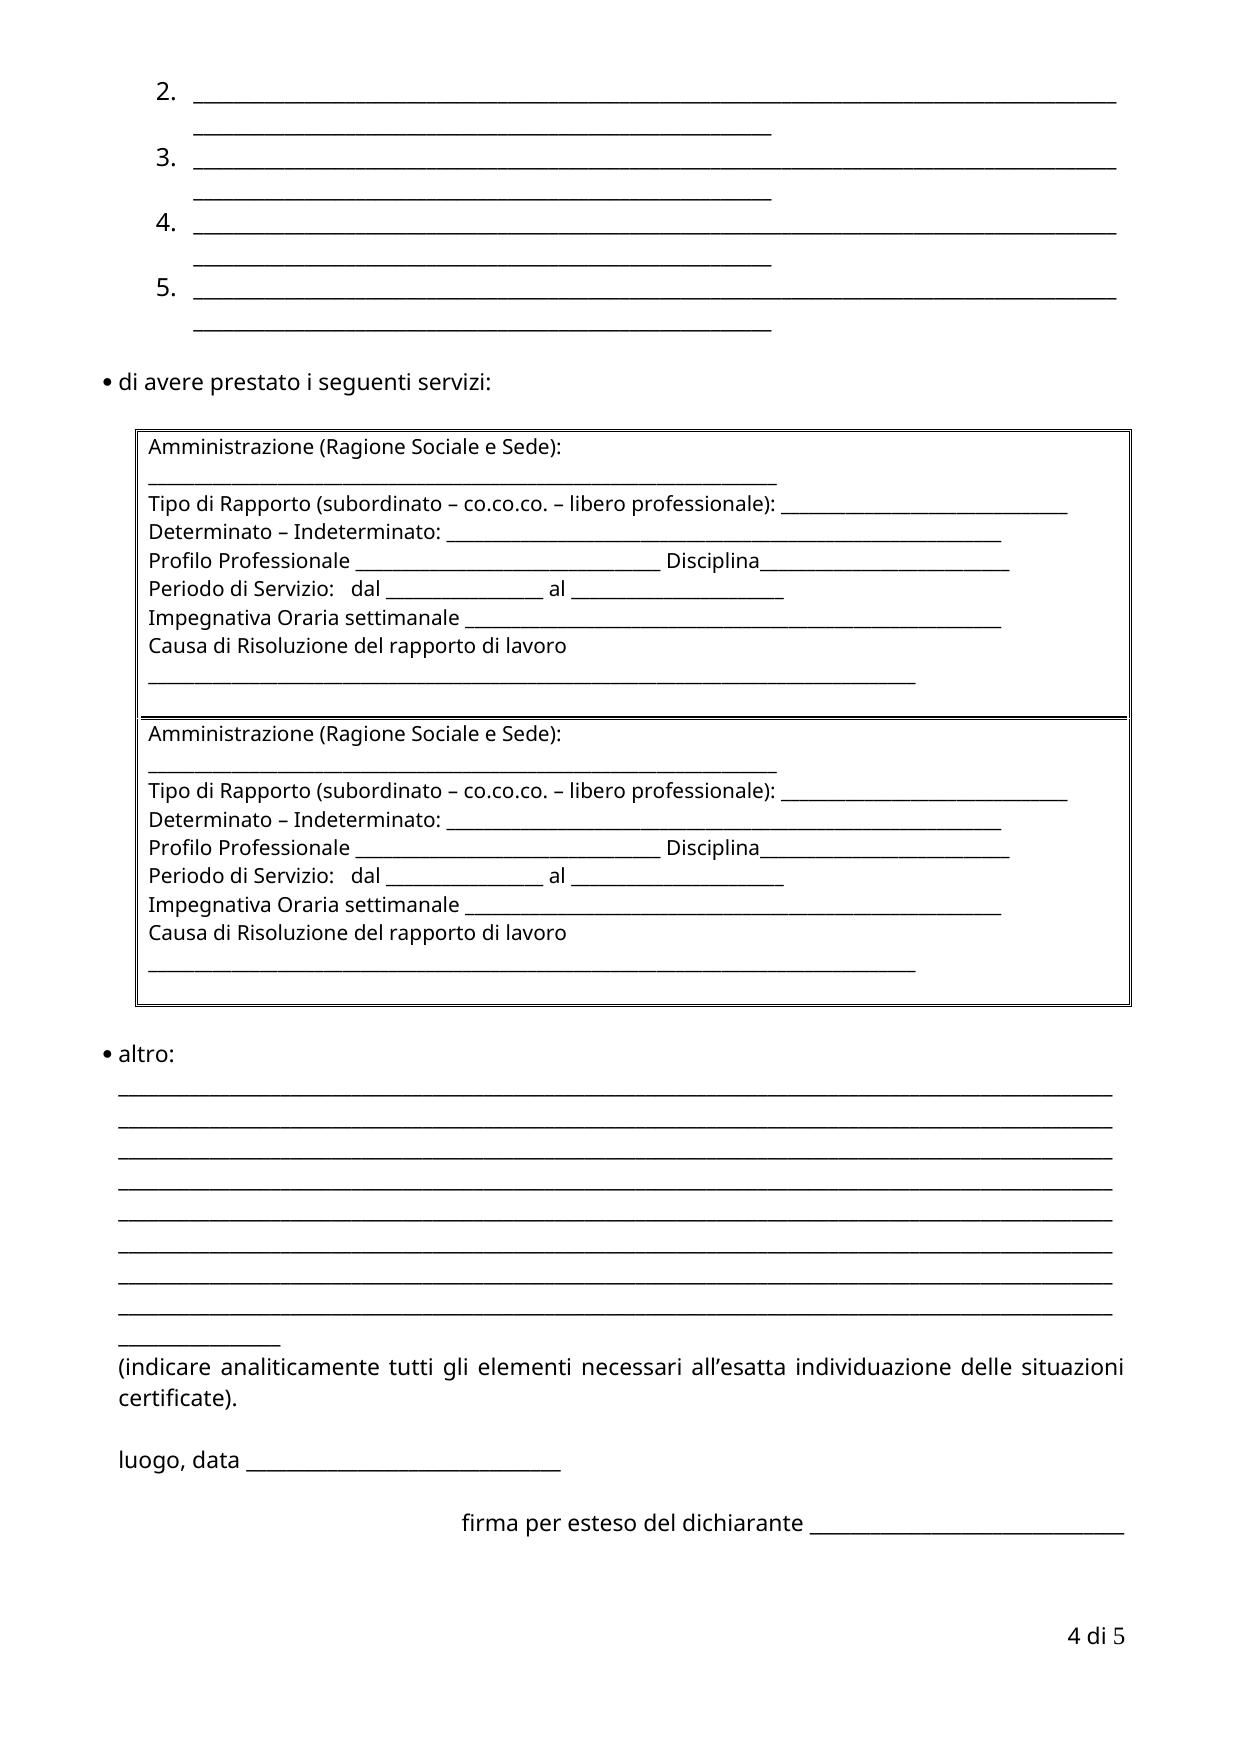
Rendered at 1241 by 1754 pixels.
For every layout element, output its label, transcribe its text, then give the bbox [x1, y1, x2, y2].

text luogo, data _______________________________ [118, 1444, 1125, 1476]
table_cell Periodo di Servizio: dal _________________ al _______________________ [138, 862, 1129, 890]
text (indicare analiticamente tutti gli elementi necessari all’esatta individuazione delle situazioni certificate). [118, 1351, 1125, 1413]
table_cell Tipo di Rapporto (subordinato – co.co.co. – libero professionale): _______________________________ Determinato – Indeterminato: ____________________________________________________________ Profilo Professionale _________________________________ Disciplina___________________________ [138, 489, 1129, 574]
list ____________________________________________________________________________________________________________________________________________________ [156, 270, 1125, 335]
text firma per esteso del dichiarante _______________________________ [118, 1507, 1125, 1538]
list ____________________________________________________________________________________________________________________________________________________ [156, 204, 1125, 270]
list ____________________________________________________________________________________________________________________________________________________ [156, 74, 1125, 139]
list ____________________________________________________________________________________________________________________________________________________ [156, 139, 1125, 204]
table_cell Causa di Risoluzione del rapporto di lavoro ___________________________________________________________________________________ [138, 631, 1129, 716]
table_cell Impegnativa Oraria settimanale __________________________________________________________ [138, 603, 1129, 631]
list di avere prestato i seguenti servizi: [103, 366, 1125, 398]
table_header Amministrazione (Ragione Sociale e Sede): ____________________________________________________________________ [138, 432, 1129, 489]
table_cell Causa di Risoluzione del rapporto di lavoro ___________________________________________________________________________________ [138, 919, 1129, 1004]
table_cell Impegnativa Oraria settimanale __________________________________________________________ [138, 890, 1129, 918]
table_cell Amministrazione (Ragione Sociale e Sede): ____________________________________________________________________ [138, 716, 1129, 776]
table_cell Tipo di Rapporto (subordinato – co.co.co. – libero professionale): _______________________________ Determinato – Indeterminato: ____________________________________________________________ Profilo Professionale _________________________________ Disciplina___________________________ [138, 776, 1129, 862]
list altro: ________________________________________________________________________________________________________________________________________________________________________________________________________________________________________________________________________________________________________________________________________________________________________________________________________________________________________________________________________________________________________________________________________________________________________________________________________________________________________________________________________________________________________________________________________________________________________________________________________________________________ [103, 1038, 1125, 1351]
table_cell Periodo di Servizio: dal _________________ al _______________________ [138, 574, 1129, 603]
